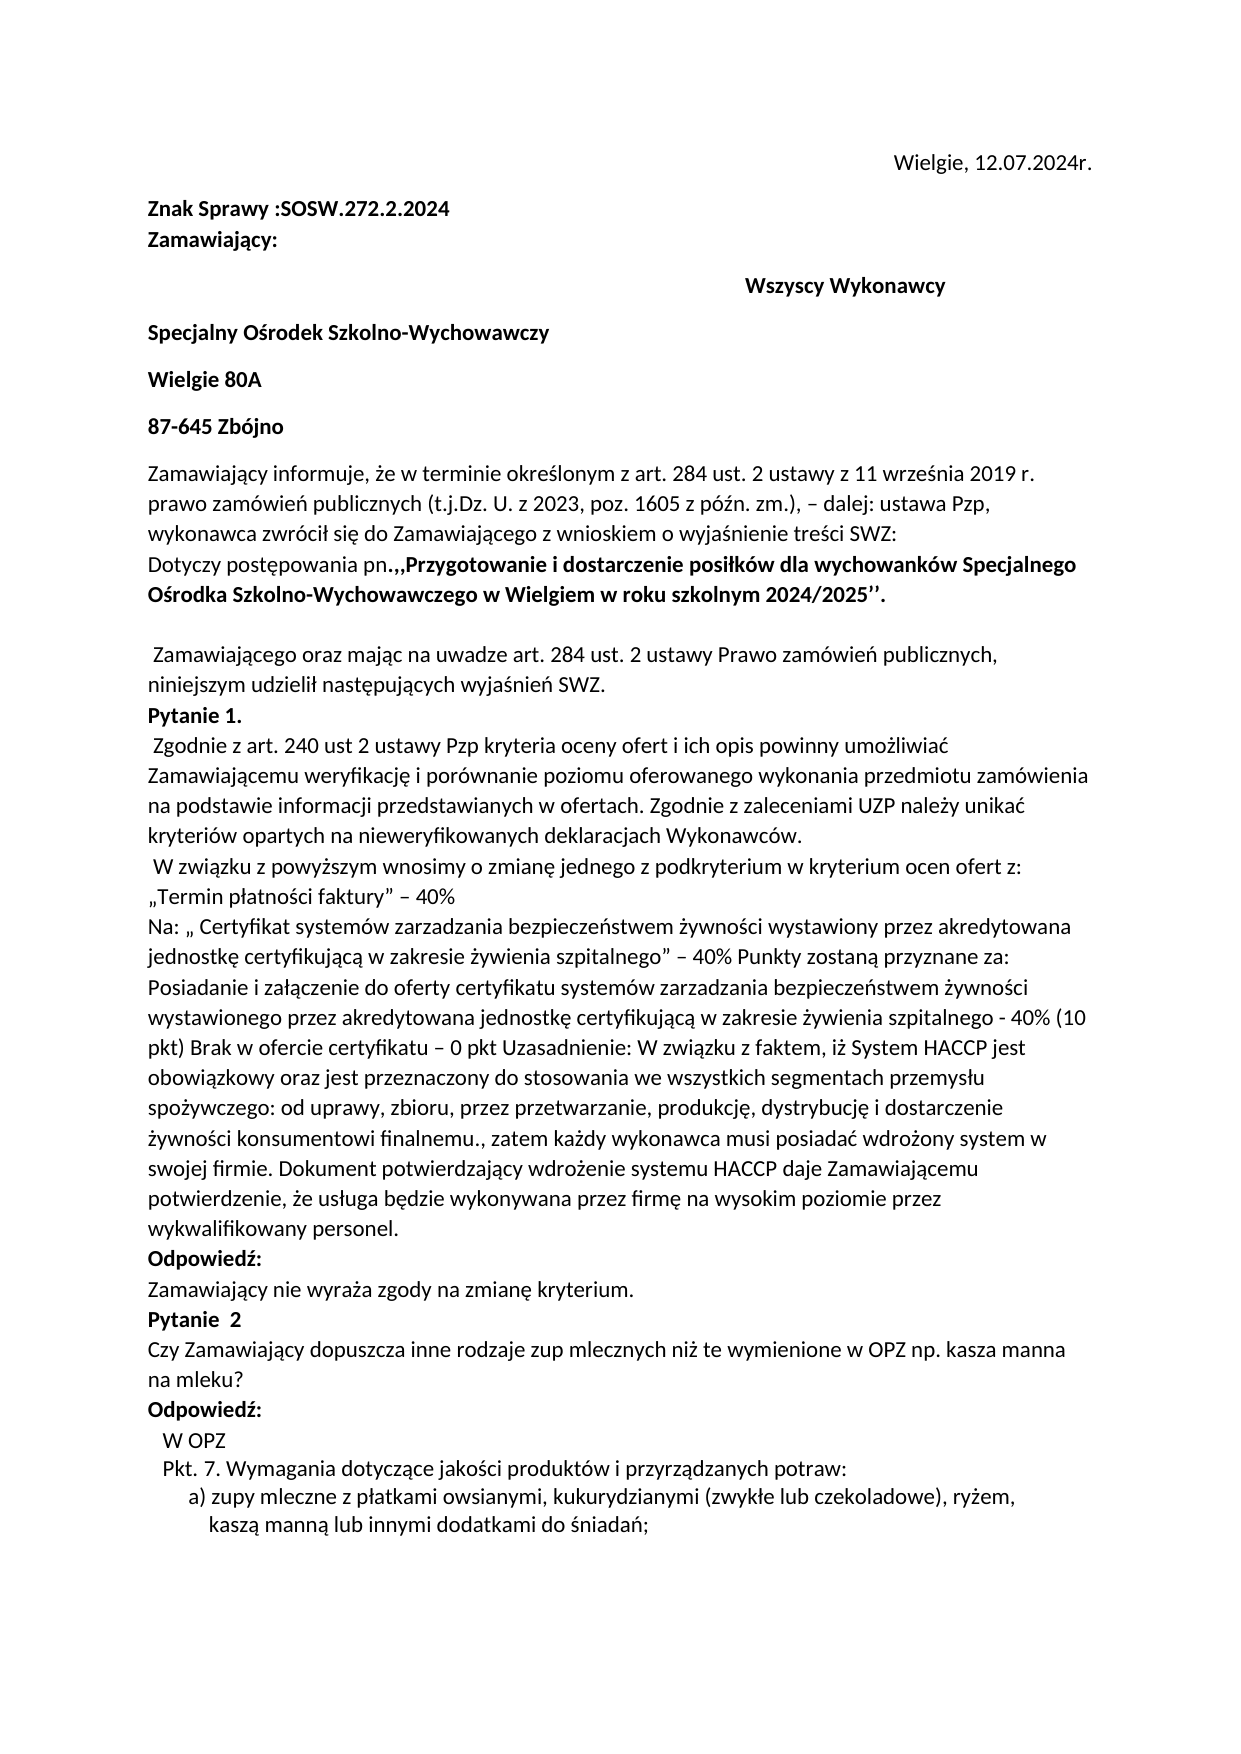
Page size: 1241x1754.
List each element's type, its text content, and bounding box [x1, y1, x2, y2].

text Dotyczy postępowania pn.,,Przygotowanie i dostarczenie posiłków dla wychowanków Specjalnego Ośrodka Szkolno-Wychowawczego w Wielgiem w roku szkolnym 2024/2025’’. [148, 550, 1092, 608]
text Zamawiającego oraz mając na uwadze art. 284 ust. 2 ustawy Prawo zamówień publicznych, niniejszym udzielił następujących wyjaśnień SWZ. [148, 640, 1092, 699]
text Zgodnie z art. 240 ust 2 ustawy Pzp kryteria oceny ofert i ich opis powinny umożliwiać Zamawiającemu weryfikację i porównanie poziomu oferowanego wykonania przedmiotu zamówienia na podstawie informacji przedstawianych w ofertach. Zgodnie z zaleceniami UZP należy unikać kryteriów opartych na nieweryfikowanych deklaracjach Wykonawców. [148, 731, 1092, 850]
text Odpowiedź: [148, 1244, 1092, 1273]
text a) zupy mleczne z płatkami owsianymi, kukurydzianymi (zwykłe lub czekoladowe), ryżem, [148, 1482, 1092, 1510]
text Pytanie 2 [148, 1305, 1092, 1333]
text Zamawiający: [148, 225, 1092, 253]
text Czy Zamawiający dopuszcza inne rodzaje zup mlecznych niż te wymienione w OPZ np. kasza manna na mleku? [148, 1335, 1092, 1393]
text 87-645 Zbójno [148, 412, 1092, 440]
text Wielgie, 12.07.2024r. [148, 148, 1092, 176]
text Wszyscy Wykonawcy [148, 272, 1092, 300]
text Odpowiedź: [148, 1396, 1092, 1424]
text Zamawiający informuje, że w terminie określonym z art. 284 ust. 2 ustawy z 11 września 2019 r. prawo zamówień publicznych (t.j.Dz. U. z 2023, poz. 1605 z późn. zm.), – dalej: ustawa Pzp, wykonawca zwrócił się do Zamawiającego z wnioskiem o wyjaśnienie treści SWZ: [148, 459, 1092, 548]
text Znak Sprawy :SOSW.272.2.2024 [148, 194, 1092, 223]
text kaszą manną lub innymi dodatkami do śniadań; [148, 1510, 1092, 1538]
text Pkt. 7. Wymagania dotyczące jakości produktów i przyrządzanych potraw: [148, 1454, 1092, 1482]
text Zamawiający nie wyraża zgody na zmianę kryterium. [148, 1275, 1092, 1303]
text Specjalny Ośrodek Szkolno-Wychowawczy [148, 318, 1092, 347]
text W związku z powyższym wnosimy o zmianę jednego z podkryterium w kryterium ocen ofert z: „Termin płatności faktury” – 40% [148, 852, 1092, 910]
text Pytanie 1. [148, 701, 1092, 729]
text Na: „ Certyfikat systemów zarzadzania bezpieczeństwem żywności wystawiony przez akredytowana jednostkę certyfikującą w zakresie żywienia szpitalnego” – 40% Punkty zostaną przyznane za: Posiadanie i załączenie do oferty certyfikatu systemów zarzadzania bezpieczeństwem żywności wystawionego przez akredytowana jednostkę certyfikującą w zakresie żywienia szpitalnego - 40% (10 pkt) Brak w ofercie certyfikatu – 0 pkt Uzasadnienie: W związku z faktem, iż System HACCP jest obowiązkowy oraz jest przeznaczony do stosowania we wszystkich segmentach przemysłu spożywczego: od uprawy, zbioru, przez przetwarzanie, produkcję, dystrybucję i dostarczenie żywności konsumentowi finalnemu., zatem każdy wykonawca musi posiadać wdrożony system w swojej firmie. Dokument potwierdzający wdrożenie systemu HACCP daje Zamawiającemu potwierdzenie, że usługa będzie wykonywana przez firmę na wysokim poziomie przez wykwalifikowany personel. [148, 912, 1092, 1242]
text W OPZ [148, 1426, 1092, 1454]
text Wielgie 80A [148, 365, 1092, 393]
